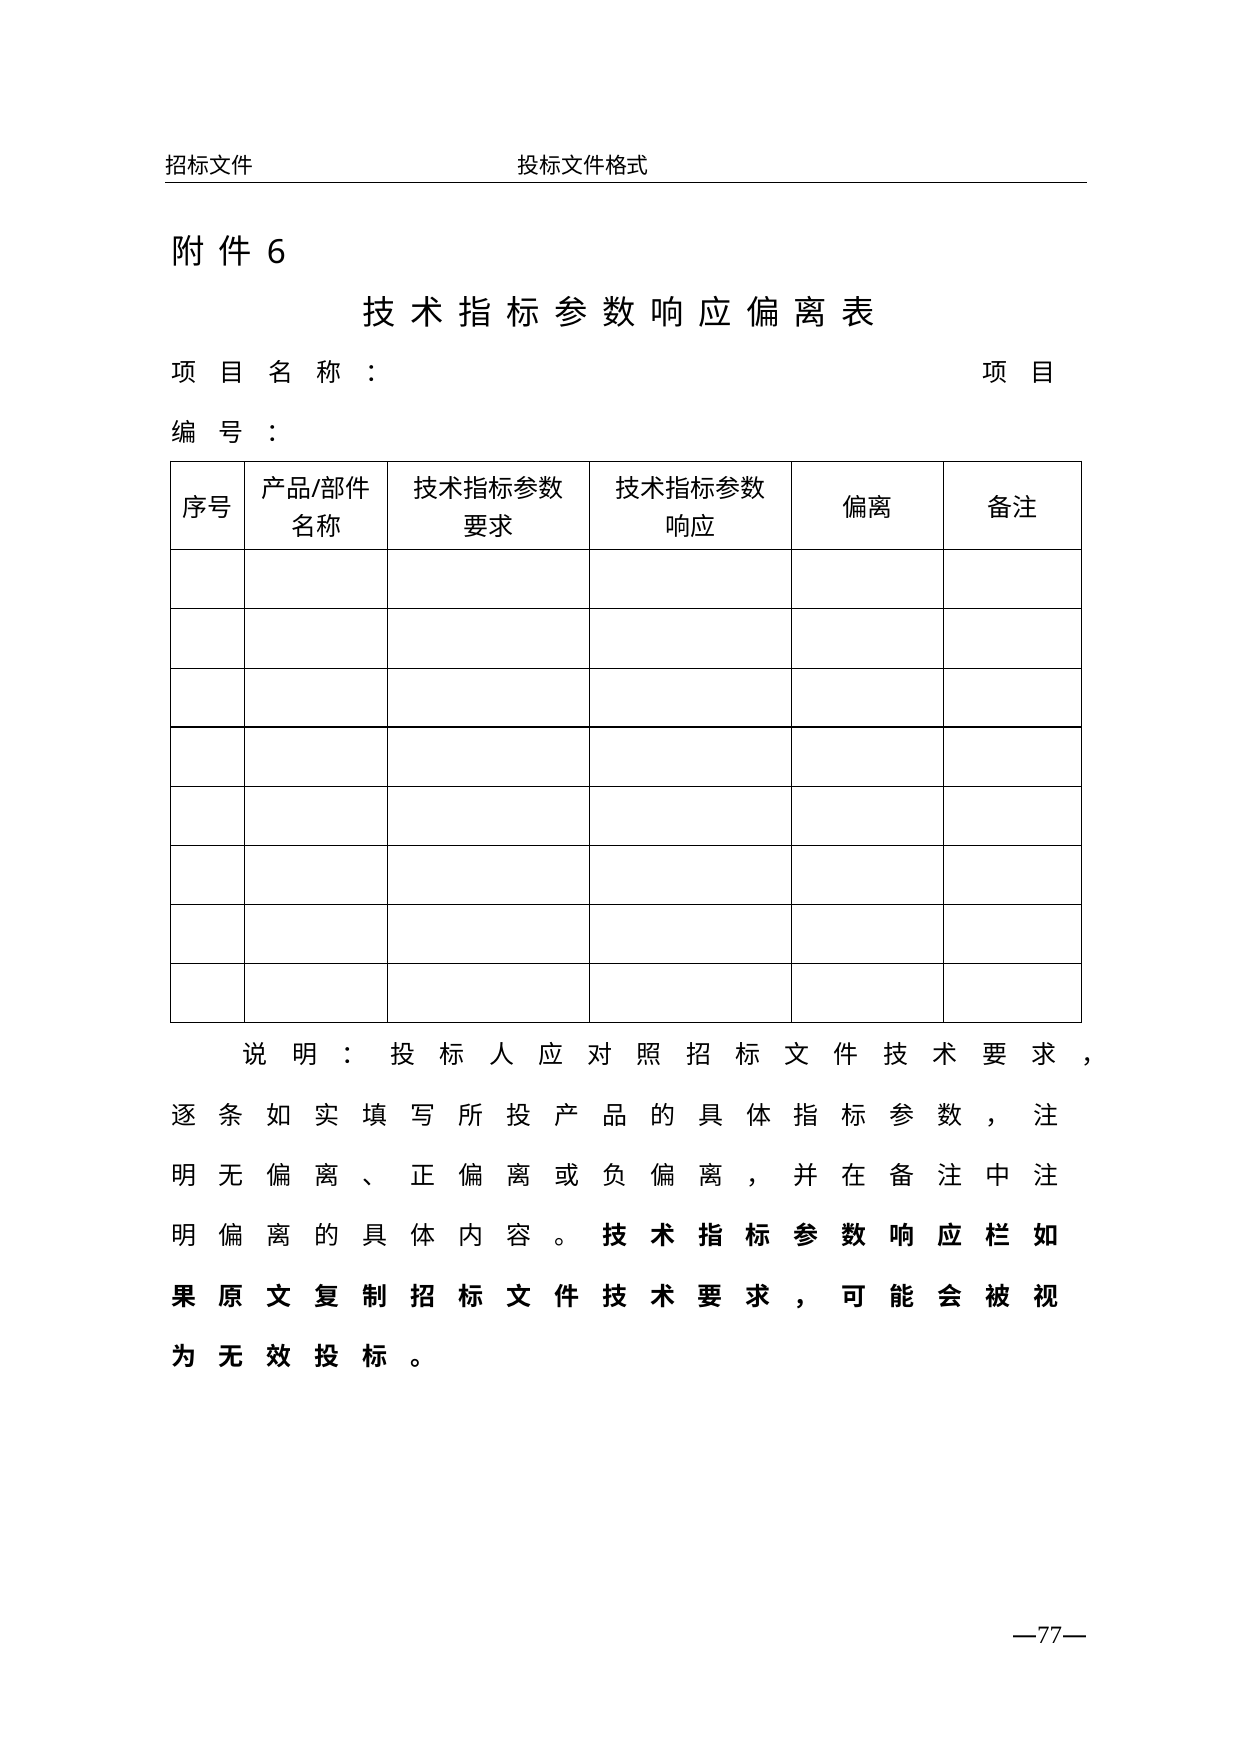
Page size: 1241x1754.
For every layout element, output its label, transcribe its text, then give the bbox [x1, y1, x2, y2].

table_cell [171, 728, 244, 786]
text 说明：投标人应对照招标文件技术要求，逐条如实填写所投产品的具体指标参数，注明无偏离、正偏离或负偏离，并在备注中注明偏离的具体内容。技术指标参数响应栏如果原文复制招标文件技术要求，可能会被视为无效投标。 [171, 1023, 1081, 1385]
table_cell [944, 669, 1081, 726]
table_cell [792, 787, 943, 844]
table_cell [388, 728, 589, 786]
table_header 产品/部件 名称 [245, 462, 387, 549]
table_cell [245, 609, 387, 667]
table_cell [245, 964, 387, 1022]
table_cell [944, 550, 1081, 608]
table_cell [590, 609, 791, 667]
table_cell [590, 846, 791, 904]
table_cell [792, 550, 943, 608]
table_cell [245, 669, 387, 726]
table_cell [171, 905, 244, 963]
table_cell [171, 609, 244, 667]
table_cell [388, 787, 589, 844]
table_cell [792, 905, 943, 963]
table_header 技术指标参数 响应 [590, 462, 791, 549]
table_cell [388, 550, 589, 608]
table_cell [245, 905, 387, 963]
table_cell [388, 905, 589, 963]
table_cell [590, 905, 791, 963]
table_cell [792, 609, 943, 667]
table_header 备注 [944, 462, 1081, 549]
table_cell [590, 787, 791, 844]
table_cell [944, 787, 1081, 844]
table_cell [388, 669, 589, 726]
table_cell [171, 787, 244, 844]
table_cell [792, 964, 943, 1022]
table_cell [388, 964, 589, 1022]
table_cell [792, 669, 943, 726]
table_header 序号 [171, 462, 244, 549]
table_cell [944, 609, 1081, 667]
table_cell [944, 964, 1081, 1022]
table_cell [944, 905, 1081, 963]
table_header 技术指标参数 要求 [388, 462, 589, 549]
table_cell [944, 728, 1081, 786]
text 技术指标参数响应偏离表 [171, 280, 1081, 340]
table_cell [388, 846, 589, 904]
table_cell [245, 787, 387, 844]
table_cell [171, 550, 244, 608]
table_cell [792, 846, 943, 904]
table_cell [245, 846, 387, 904]
table_cell [590, 550, 791, 608]
table_cell [171, 669, 244, 726]
table_header 偏离 [792, 462, 943, 549]
table_cell [388, 609, 589, 667]
table_cell [245, 550, 387, 608]
table_cell [944, 846, 1081, 904]
table_cell [171, 964, 244, 1022]
table_cell [245, 728, 387, 786]
text 附件6 [171, 219, 1081, 280]
table_cell [590, 728, 791, 786]
table_cell [590, 669, 791, 726]
table_cell [171, 846, 244, 904]
text 项目名称： 项目编号： [171, 340, 1081, 461]
table_cell [792, 728, 943, 786]
table_cell [590, 964, 791, 1022]
